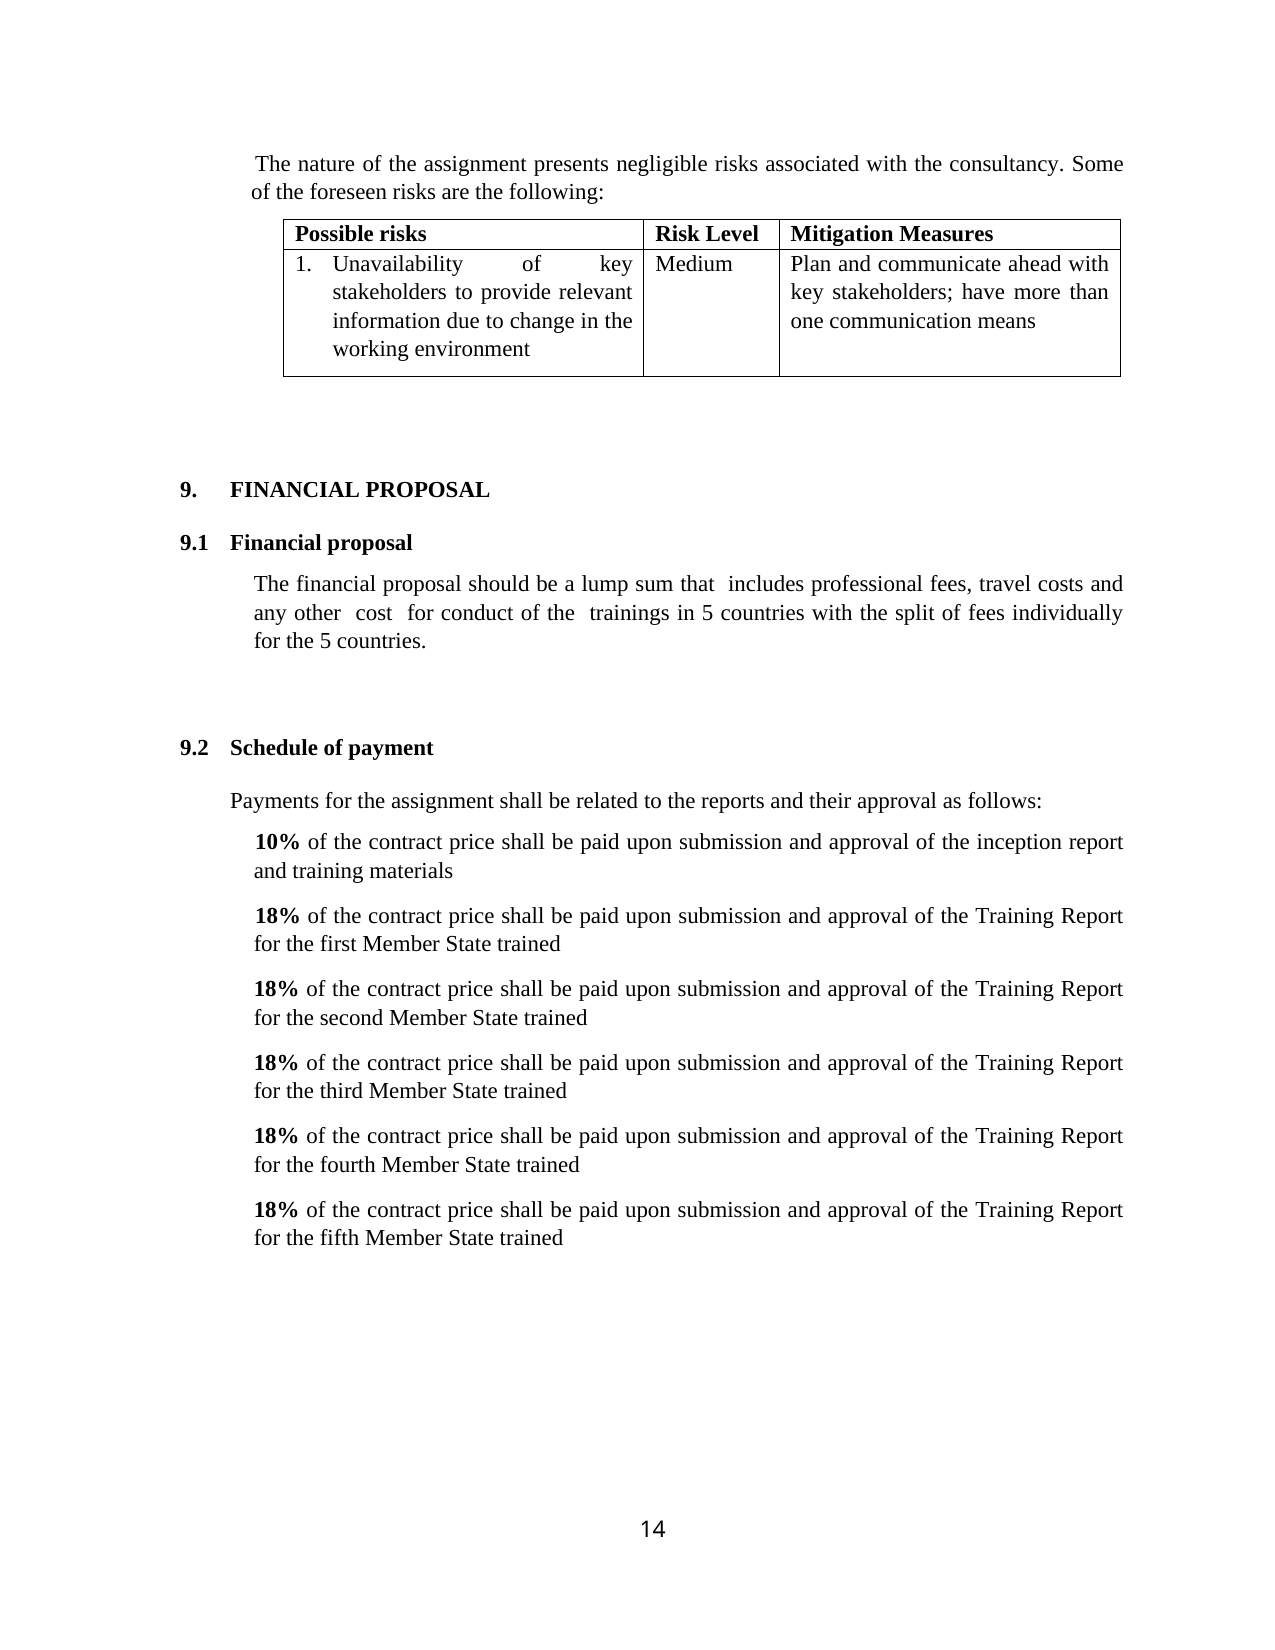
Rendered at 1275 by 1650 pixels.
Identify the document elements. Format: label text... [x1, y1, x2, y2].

text Payments for the assignment shall be related to the reports and their approval as follows: [180, 787, 1125, 814]
table_header Risk Level [644, 220, 779, 249]
text 18% of the contract price shall be paid upon submission and approval of the Training Report for the first Member State trained [253, 902, 1125, 957]
text 18% of the contract price shall be paid upon submission and approval of the Training Report for the second Member State trained [253, 975, 1125, 1030]
text 18% of the contract price shall be paid upon submission and approval of the Training Report for the fourth Member State trained [253, 1122, 1125, 1177]
text The nature of the assignment presents negligible risks associated with the consultancy. Some of the foreseen risks are the following: [251, 150, 1125, 205]
text 9.2 Schedule of payment [180, 734, 1125, 760]
text 9. FINANCIAL PROPOSAL [180, 476, 1125, 502]
text 9.1 Financial proposal [180, 529, 1125, 556]
table_header Possible risks [284, 220, 643, 249]
table_cell Plan and communicate ahead with key stakeholders; have more than one communication means [780, 250, 1120, 376]
text The financial proposal should be a lump sum that includes professional fees, travel costs and any other cost for conduct of the trainings in 5 countries with the split of fees individually for the 5 countries. [253, 570, 1125, 653]
text 18% of the contract price shall be paid upon submission and approval of the Training Report for the fifth Member State trained [253, 1196, 1125, 1251]
text 18% of the contract price shall be paid upon submission and approval of the Training Report for the third Member State trained [253, 1049, 1125, 1104]
table_cell Unavailability of key stakeholders to provide relevant information due to change in the working environment [284, 250, 643, 376]
table_cell Medium [644, 250, 779, 376]
table_header Mitigation Measures [780, 220, 1120, 249]
text 10% of the contract price shall be paid upon submission and approval of the inception report and training materials [253, 828, 1125, 883]
